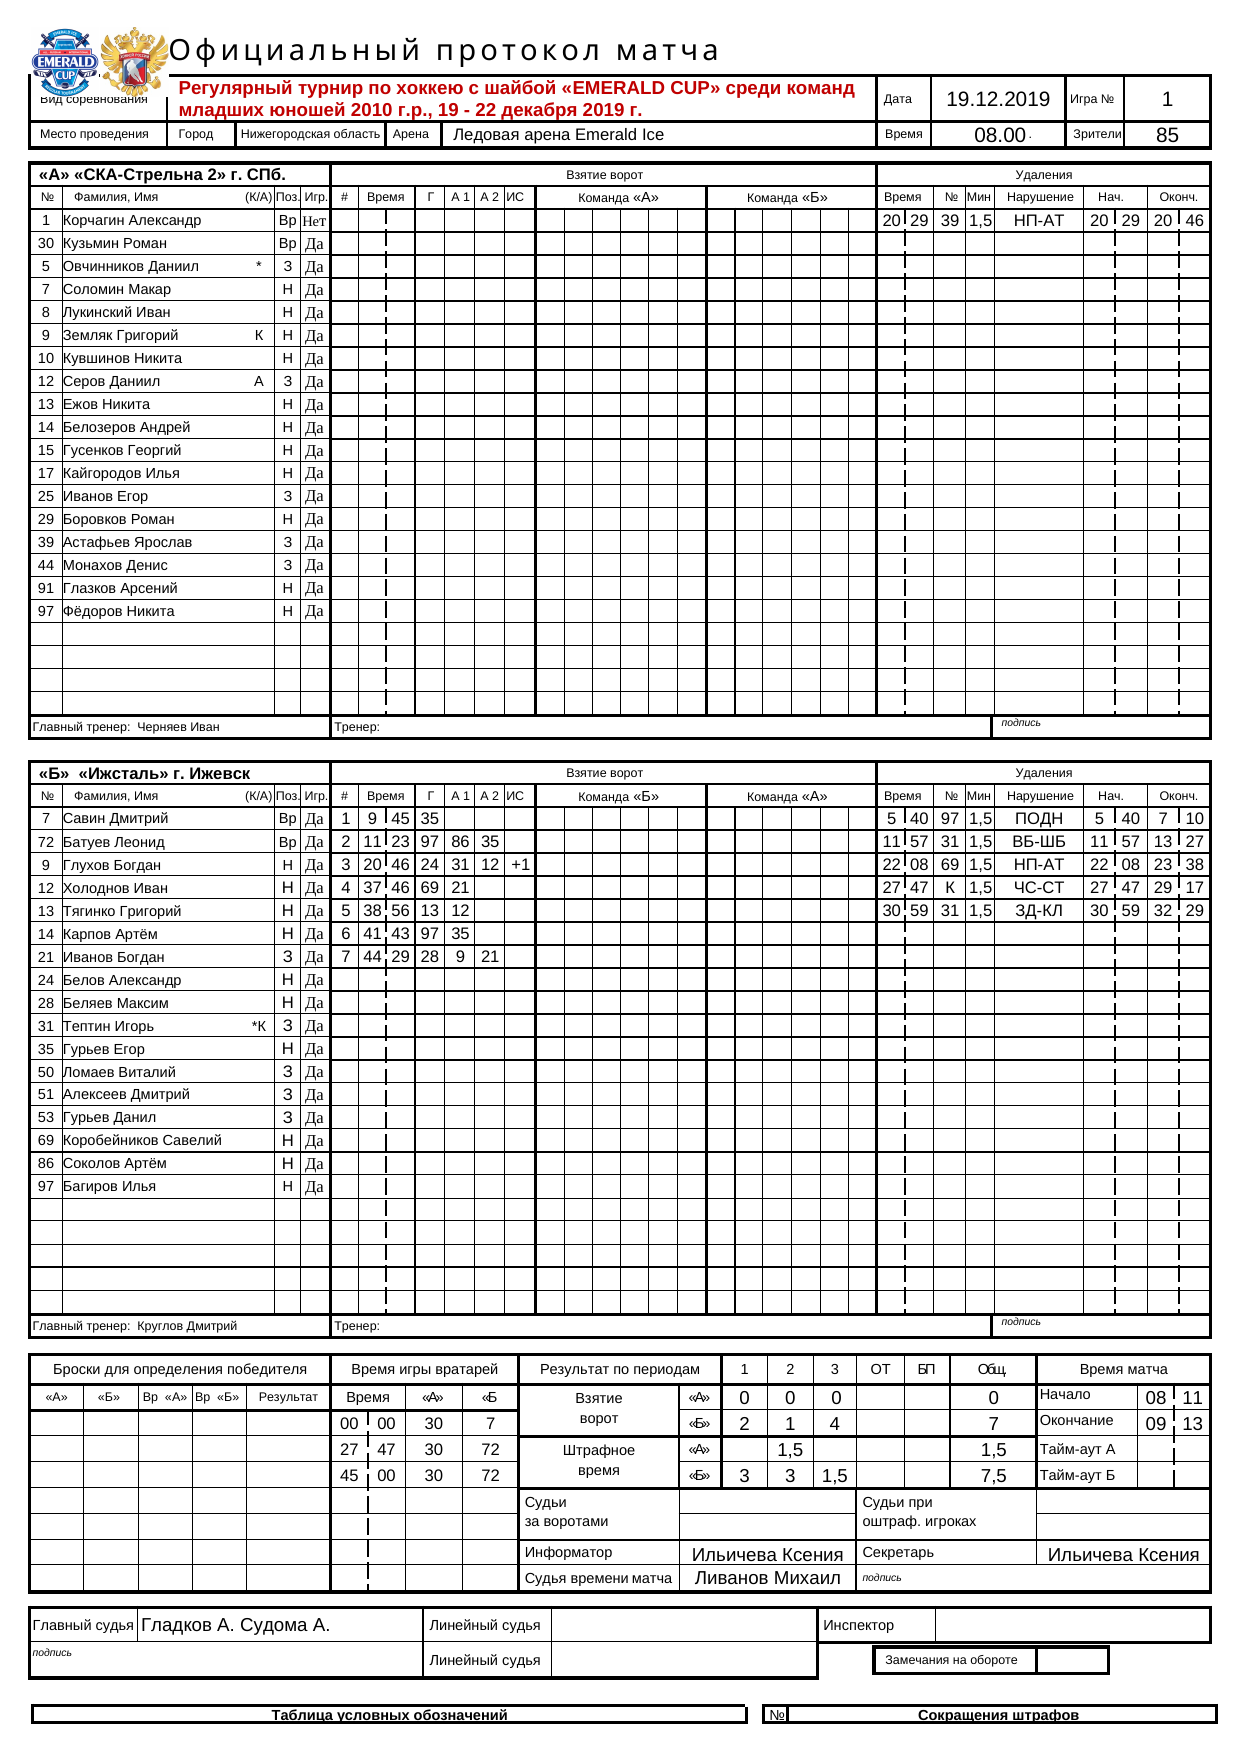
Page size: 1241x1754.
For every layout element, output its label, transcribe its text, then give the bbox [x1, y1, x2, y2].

table_cell [995, 1083, 1083, 1105]
table_cell [1115, 1015, 1147, 1036]
table_cell [475, 1245, 504, 1266]
table_cell [552, 1609, 816, 1641]
table_cell [359, 348, 386, 369]
table_cell [1179, 348, 1209, 369]
table_cell [537, 1015, 564, 1036]
table_cell [995, 577, 1083, 599]
table_cell [537, 623, 564, 645]
table_cell [359, 302, 386, 323]
table_cell [621, 485, 648, 507]
table_cell [814, 1438, 856, 1461]
text Официальный протокол матча [169, 29, 1205, 69]
table_cell [359, 623, 386, 645]
table_cell [678, 1083, 705, 1105]
table_cell [243, 1083, 274, 1105]
table_cell [878, 279, 905, 299]
table_cell [995, 531, 1083, 553]
table_cell [416, 302, 444, 323]
table_cell [416, 1106, 444, 1128]
table_cell [1115, 394, 1147, 415]
table_cell [934, 992, 965, 1013]
table_cell [565, 923, 592, 944]
table_cell [966, 440, 994, 461]
table_cell [416, 1015, 444, 1036]
table_cell [678, 417, 705, 438]
table_cell [1148, 485, 1179, 507]
table_cell [995, 1291, 1083, 1312]
table_cell [878, 946, 905, 967]
table_cell [871, 1644, 1211, 1676]
table_cell [301, 1199, 329, 1220]
table_cell Да [301, 393, 329, 415]
table_cell [359, 531, 386, 553]
table_cell [678, 1015, 705, 1036]
table_cell [332, 600, 358, 622]
table_cell [878, 1106, 905, 1128]
table_cell [275, 1245, 300, 1266]
table_cell [905, 1221, 933, 1243]
table_cell 1,5 [966, 831, 994, 852]
table_cell [139, 1488, 192, 1512]
table_cell [708, 1199, 734, 1220]
table_cell [763, 669, 791, 691]
table_cell [416, 462, 444, 484]
table_cell Да [301, 945, 329, 967]
table_cell [475, 600, 504, 622]
table_cell Окончание [1038, 1410, 1137, 1435]
table_cell А 1 [445, 785, 474, 806]
table_cell Фёдоров Никита [63, 600, 243, 622]
table_cell [678, 371, 705, 392]
table_cell Время [878, 187, 933, 207]
table_cell 1 [768, 1410, 813, 1435]
table_cell [332, 1268, 358, 1289]
table_cell [678, 394, 705, 415]
table_cell [537, 946, 564, 967]
table_cell Вр «Б» [193, 1386, 246, 1409]
table_cell [505, 808, 534, 829]
table_cell [445, 1175, 474, 1197]
table_cell [386, 554, 414, 576]
table_cell [821, 417, 848, 438]
table_cell 32 [1148, 900, 1179, 921]
table_cell [849, 531, 875, 553]
table_cell [878, 1153, 905, 1174]
table_cell [505, 256, 534, 277]
table_cell [386, 1199, 414, 1220]
table_cell [763, 1291, 791, 1312]
table_cell [537, 1245, 564, 1266]
table_cell [445, 692, 474, 714]
table_cell [678, 1291, 705, 1312]
table_cell [792, 440, 820, 461]
table_cell [821, 900, 848, 921]
table_cell [445, 302, 474, 323]
table_cell [736, 394, 762, 415]
table_cell [243, 991, 274, 1013]
table_cell [1084, 348, 1115, 369]
table_cell [995, 1199, 1083, 1220]
table_cell [821, 1129, 848, 1151]
table_cell [849, 508, 875, 530]
table_cell [463, 1540, 517, 1564]
table_cell 35 [31, 1037, 62, 1059]
table_cell [792, 669, 820, 691]
table_cell 1,5 [966, 877, 994, 898]
table_cell [386, 440, 414, 461]
table_cell [905, 1291, 933, 1312]
table_cell Вр [275, 232, 300, 253]
table_cell [537, 969, 564, 990]
table_cell [821, 1015, 848, 1036]
table_cell Иванов Богдан [63, 945, 243, 967]
table_cell [849, 600, 875, 622]
table_cell [621, 256, 648, 277]
table_cell Н [275, 1037, 300, 1059]
table_cell [736, 831, 762, 852]
table_cell [565, 969, 592, 990]
table_cell 7 [951, 1410, 1035, 1435]
table_cell [680, 1514, 855, 1538]
table_cell [193, 1462, 246, 1487]
table_cell [792, 969, 820, 990]
table_cell [1179, 440, 1209, 461]
table_cell [934, 923, 965, 944]
table_cell [649, 371, 677, 392]
table_cell [1115, 1291, 1147, 1312]
table_header Таблица условных обозначений [34, 1707, 745, 1721]
table_cell [849, 854, 875, 875]
table_cell 30 [406, 1436, 462, 1461]
table_cell 0 [951, 1386, 1035, 1409]
table_cell 45 [332, 1462, 368, 1487]
table_cell [63, 669, 243, 691]
table_cell [1084, 1245, 1115, 1266]
table_cell [934, 348, 965, 369]
table_cell [792, 831, 820, 852]
table_cell [905, 969, 933, 990]
table_cell Беляев Максим [63, 991, 243, 1013]
table_cell подпись [857, 1565, 1209, 1590]
table_cell [593, 992, 620, 1013]
table_cell [416, 1083, 444, 1105]
table_cell [905, 577, 933, 599]
table_cell [678, 1199, 705, 1220]
table_cell [243, 669, 274, 691]
table_cell З [275, 1060, 300, 1082]
table_cell Н [275, 347, 300, 369]
table_cell «Б» [680, 1462, 720, 1487]
table_cell [821, 1106, 848, 1128]
table_cell [1179, 508, 1209, 530]
table_cell Н [275, 876, 300, 898]
table_cell [243, 922, 274, 944]
table_cell [1115, 600, 1147, 622]
table_cell № [31, 785, 62, 806]
table_cell [763, 577, 791, 599]
table_cell [445, 1153, 474, 1174]
table_cell [31, 669, 62, 691]
table_cell Линейный судья [424, 1609, 551, 1641]
table_cell [247, 1540, 329, 1564]
table_cell [736, 256, 762, 277]
table_cell [736, 1038, 762, 1059]
table_cell [1084, 1221, 1115, 1243]
table_cell [332, 669, 358, 691]
table_cell подпись [993, 717, 1209, 737]
table_cell [649, 900, 677, 921]
table_cell [505, 485, 534, 507]
table_cell 30 [31, 232, 62, 253]
table_cell 51 [31, 1083, 62, 1105]
table_cell Н [275, 393, 300, 415]
table_cell [416, 1245, 444, 1266]
table_cell [878, 646, 905, 668]
table_cell [359, 1245, 386, 1266]
table_cell [565, 1175, 592, 1197]
table_cell З [275, 1014, 300, 1036]
table_cell [763, 831, 791, 852]
table_cell [1037, 1514, 1209, 1538]
table_cell [243, 1221, 274, 1243]
table_cell 00 [368, 1412, 405, 1435]
table_cell [359, 394, 386, 415]
table_cell [936, 1609, 1209, 1641]
table_cell [445, 210, 474, 231]
table_cell [849, 348, 875, 369]
table_cell [359, 1038, 386, 1059]
table_cell [565, 1038, 592, 1059]
table_cell Глухов Богдан [63, 853, 243, 875]
table_cell [934, 1061, 965, 1082]
table_cell [505, 1129, 534, 1151]
table_cell [878, 992, 905, 1013]
table_cell [1115, 531, 1147, 553]
table_cell [821, 692, 848, 714]
table_cell 97 [31, 1175, 62, 1197]
table_cell [621, 1221, 648, 1243]
table_cell Да [301, 324, 329, 346]
table_cell [243, 899, 274, 921]
table_cell [819, 1644, 871, 1676]
table_cell [849, 1153, 875, 1174]
table_cell 59 [905, 900, 933, 921]
table_cell [905, 946, 933, 967]
table_cell 08.00 [932, 123, 1064, 146]
table_cell [445, 1129, 474, 1151]
table_cell [763, 808, 791, 829]
table_cell [763, 485, 791, 507]
table_cell Да [301, 508, 329, 530]
table_cell [821, 969, 848, 990]
table_cell [301, 1221, 329, 1243]
table_cell Да [301, 1175, 329, 1197]
table_cell 31 [934, 831, 965, 852]
table_cell [878, 1268, 905, 1289]
table_cell Поз. [275, 785, 300, 806]
table_cell [475, 256, 504, 277]
table_cell 40 [1115, 808, 1147, 829]
table_cell [565, 1199, 592, 1220]
table_cell [565, 831, 592, 852]
table_cell [475, 1106, 504, 1128]
table_cell 14 [31, 922, 62, 944]
table_cell Белов Александр [63, 968, 243, 990]
table_cell [84, 1514, 138, 1538]
table_header Взятие ворот [332, 165, 875, 184]
table_cell [359, 279, 386, 299]
table_cell 35 [416, 808, 444, 829]
table_cell [332, 302, 358, 323]
table_cell [849, 256, 875, 277]
table_cell [505, 233, 534, 253]
table_cell [995, 669, 1083, 691]
table_cell [247, 1514, 329, 1538]
table_cell [505, 923, 534, 944]
table_cell [445, 554, 474, 576]
table_cell [537, 1061, 564, 1082]
table_header ОТ [857, 1356, 904, 1383]
table_cell [332, 1221, 358, 1243]
table_cell [792, 348, 820, 369]
table_cell [1115, 371, 1147, 392]
table_cell 20 [359, 854, 386, 875]
table_cell [139, 1436, 192, 1461]
table_cell [84, 1488, 138, 1512]
table_cell [475, 923, 504, 944]
table_cell [537, 417, 564, 438]
table_cell Корчагин Александр [63, 210, 243, 231]
table_cell [708, 508, 734, 530]
table_cell [243, 600, 274, 622]
table_cell Фамилия, Имя [63, 785, 243, 806]
table_cell Мин [966, 187, 994, 207]
table_cell [849, 992, 875, 1013]
table_cell [1148, 233, 1179, 253]
table_cell Мин [966, 785, 994, 806]
table_cell [649, 1015, 677, 1036]
table_cell [708, 554, 734, 576]
table_cell [763, 1199, 791, 1220]
table_cell [537, 877, 564, 898]
table_cell [243, 462, 274, 484]
table_cell Ильичева Ксения [1037, 1541, 1209, 1564]
table_cell Да [301, 370, 329, 392]
table_cell [243, 876, 274, 898]
table_cell [31, 1514, 83, 1538]
table_cell [966, 1221, 994, 1243]
table_cell [537, 577, 564, 599]
table_cell Г [416, 785, 444, 806]
table_cell [621, 440, 648, 461]
table_cell [332, 1540, 368, 1564]
table_cell Тягинко Григорий [63, 899, 243, 921]
table_cell [565, 992, 592, 1013]
table_cell [849, 1175, 875, 1197]
table_cell [792, 1129, 820, 1151]
table_cell [537, 1083, 564, 1105]
table_cell [1179, 1061, 1209, 1082]
table_cell А [243, 370, 274, 392]
table_cell [332, 992, 358, 1013]
table_cell [736, 1129, 762, 1151]
table_cell [505, 394, 534, 415]
table_cell [332, 1514, 368, 1538]
table_cell [966, 302, 994, 323]
table_cell [386, 256, 414, 277]
table_cell [736, 485, 762, 507]
table_cell [593, 831, 620, 852]
table_cell 47 [1115, 877, 1147, 898]
table_header Дата [878, 77, 930, 120]
table_cell 53 [31, 1106, 62, 1128]
table_cell 1,5 [966, 808, 994, 829]
table_cell [621, 946, 648, 967]
table_cell Команда «Б» [537, 785, 705, 806]
table_cell ВБ-ШБ [995, 831, 1083, 852]
table_cell [416, 577, 444, 599]
table_cell [763, 646, 791, 668]
table_cell [763, 1129, 791, 1151]
table_cell [1084, 623, 1115, 645]
table_cell [995, 1153, 1083, 1174]
table_cell Да [301, 347, 329, 369]
table_cell Да [301, 439, 329, 461]
table_cell [849, 1061, 875, 1082]
table_cell [445, 1268, 474, 1289]
table_cell 29 [31, 508, 62, 530]
table_cell [678, 623, 705, 645]
table_cell 7 [31, 808, 62, 829]
table_cell [359, 1291, 386, 1312]
table_cell [966, 394, 994, 415]
table_cell Гладков А. Судома А. [138, 1609, 422, 1641]
table_cell 44 [31, 554, 62, 576]
table_cell [678, 440, 705, 461]
table_cell «Б [463, 1386, 517, 1409]
table_cell [934, 1199, 965, 1220]
table_cell [763, 440, 791, 461]
table_cell [505, 1015, 534, 1036]
table_cell [359, 462, 386, 484]
table_cell [995, 1268, 1083, 1289]
table_cell [332, 394, 358, 415]
table_cell [678, 946, 705, 967]
table_cell [792, 1038, 820, 1059]
table_cell [275, 1221, 300, 1243]
table_cell [621, 1291, 648, 1312]
table_cell [552, 1642, 816, 1676]
table_cell [359, 1175, 386, 1197]
table_cell [792, 1175, 820, 1197]
table_cell [593, 302, 620, 323]
table_cell [565, 371, 592, 392]
table_cell 11 [878, 831, 905, 852]
table_cell [934, 577, 965, 599]
table_cell [359, 692, 386, 714]
table_cell [649, 1153, 677, 1174]
table_cell [565, 692, 592, 714]
table_cell 72 [31, 830, 62, 852]
table_cell [878, 325, 905, 346]
table_cell [593, 1291, 620, 1312]
table_cell [537, 394, 564, 415]
table_cell [593, 371, 620, 392]
table_cell [678, 1153, 705, 1174]
table_cell [821, 1291, 848, 1312]
table_cell [934, 440, 965, 461]
table_cell [332, 508, 358, 530]
table_cell [905, 1199, 933, 1220]
table_cell [537, 669, 564, 691]
table_cell [708, 669, 734, 691]
table_cell 1,5 [768, 1438, 813, 1461]
table_cell [359, 233, 386, 253]
table_cell Удаления [878, 763, 1209, 783]
table_cell [445, 600, 474, 622]
table_cell [565, 1083, 592, 1105]
table_cell [966, 256, 994, 277]
table_cell [849, 440, 875, 461]
table_cell [416, 669, 444, 691]
table_cell [934, 1175, 965, 1197]
table_cell [1148, 1106, 1179, 1128]
table_cell [416, 233, 444, 253]
table_cell [934, 946, 965, 967]
table_cell [649, 440, 677, 461]
table_cell [1115, 325, 1147, 346]
table_cell 0 [814, 1386, 856, 1409]
table_cell [966, 1083, 994, 1105]
table_cell [537, 831, 564, 852]
table_cell [708, 394, 734, 415]
table_cell [934, 394, 965, 415]
table_cell [1084, 554, 1115, 576]
table_cell [445, 623, 474, 645]
table_cell [1084, 485, 1115, 507]
table_cell [905, 1438, 949, 1461]
table_cell [621, 831, 648, 852]
table_cell [386, 1015, 414, 1036]
table_cell [565, 279, 592, 299]
table_cell [1084, 508, 1115, 530]
table_cell [878, 600, 905, 622]
table_cell [905, 279, 933, 299]
table_cell Главный тренер: Круглов Дмитрий [31, 1316, 329, 1336]
table_cell 5 [1084, 808, 1115, 829]
table_cell [821, 831, 848, 852]
table_cell [505, 279, 534, 299]
table_cell Время [332, 1386, 405, 1409]
table_cell Серов Даниил [63, 370, 243, 392]
table_cell [243, 210, 274, 231]
table_cell [849, 302, 875, 323]
table_cell [878, 554, 905, 576]
table_cell [593, 417, 620, 438]
table_cell [475, 1268, 504, 1289]
table_cell 20 [1148, 210, 1179, 231]
table_cell [505, 946, 534, 967]
table_cell [593, 531, 620, 553]
table_cell [1148, 1175, 1179, 1197]
table_cell Место проведения [31, 123, 166, 146]
table_cell 00 [332, 1412, 368, 1435]
table_cell [445, 969, 474, 990]
table_cell [1179, 233, 1209, 253]
table_cell [792, 577, 820, 599]
table_cell [708, 440, 734, 461]
table_cell [332, 279, 358, 299]
table_cell [505, 1153, 534, 1174]
table_cell Ливанов Михаил [680, 1565, 855, 1590]
table_cell [708, 302, 734, 323]
table_cell [416, 325, 444, 346]
table_cell [505, 371, 534, 392]
table_cell [593, 969, 620, 990]
table_cell [386, 485, 414, 507]
table_cell [537, 808, 564, 829]
table_cell [905, 1038, 933, 1059]
table_cell 0 [768, 1386, 813, 1409]
table_cell [1115, 256, 1147, 277]
table_cell [445, 256, 474, 277]
table_cell [995, 992, 1083, 1013]
table_cell [966, 1268, 994, 1289]
table_cell З [275, 370, 300, 392]
table_cell Глазков Арсений [63, 577, 243, 599]
table_cell [505, 1061, 534, 1082]
table_cell 28 [416, 946, 444, 967]
table_cell [593, 210, 620, 231]
table_cell [193, 1436, 246, 1461]
table_cell Нарушение [995, 187, 1083, 207]
table_cell 59 [1115, 900, 1147, 921]
table_cell Гурьев Данил [63, 1106, 243, 1128]
table_cell ИС [505, 187, 534, 207]
table_cell Да [301, 853, 329, 875]
table_cell [649, 1106, 677, 1128]
table_cell [878, 669, 905, 691]
table_cell [934, 462, 965, 484]
table_cell [849, 577, 875, 599]
table_cell [678, 1106, 705, 1128]
table_cell [63, 1221, 243, 1243]
table_cell [243, 554, 274, 576]
table_cell [966, 969, 994, 990]
table_cell [621, 233, 648, 253]
table_cell [678, 210, 705, 231]
table_cell [708, 1083, 734, 1105]
table_cell [475, 669, 504, 691]
table_cell [763, 1221, 791, 1243]
table_cell [966, 279, 994, 299]
table_cell [966, 692, 994, 714]
table_cell [1179, 554, 1209, 576]
table_cell [1084, 1083, 1115, 1105]
table_cell [905, 1268, 933, 1289]
table_cell [31, 1199, 62, 1220]
table_cell [416, 485, 444, 507]
table_cell [678, 348, 705, 369]
table_cell Да [301, 462, 329, 484]
table_cell [792, 1221, 820, 1243]
table_cell [359, 485, 386, 507]
table_cell [621, 1061, 648, 1082]
table_cell 9 [31, 853, 62, 875]
table_cell Багиров Илья [63, 1175, 243, 1197]
table_cell [332, 233, 358, 253]
table_cell [849, 371, 875, 392]
table_cell [475, 1083, 504, 1105]
table_cell [966, 348, 994, 369]
table_cell «Б» «Ижсталь» г. Ижевск [31, 763, 329, 783]
table_cell [386, 646, 414, 668]
table_cell [763, 992, 791, 1013]
table_cell [736, 1291, 762, 1312]
table_cell (К/А) [243, 785, 274, 806]
table_cell [1148, 669, 1179, 691]
table_cell [878, 1038, 905, 1059]
table_cell Да [301, 554, 329, 576]
table_cell 86 [445, 831, 474, 852]
table_cell [359, 325, 386, 346]
table_cell [565, 1268, 592, 1289]
table_cell [678, 831, 705, 852]
table_cell [849, 1129, 875, 1151]
table_cell [386, 1038, 414, 1059]
table_cell [878, 440, 905, 461]
table_cell [678, 854, 705, 875]
table_cell 69 [934, 854, 965, 875]
table_cell [792, 1083, 820, 1105]
table_cell 1 [31, 210, 62, 231]
table_cell [736, 646, 762, 668]
table_cell [905, 440, 933, 461]
table_cell [1084, 600, 1115, 622]
table_cell [649, 646, 677, 668]
table_cell [621, 692, 648, 714]
table_cell [1174, 1462, 1209, 1487]
table_cell [359, 256, 386, 277]
table_cell [505, 877, 534, 898]
table_cell [31, 1462, 83, 1487]
table_cell [621, 577, 648, 599]
table_cell [386, 1245, 414, 1266]
table_cell Гусенков Георгий [63, 439, 243, 461]
table_cell 30 [406, 1412, 462, 1435]
table_cell [537, 923, 564, 944]
table_header Результат по периодам [520, 1356, 720, 1383]
table_cell НП-АТ [995, 854, 1083, 875]
table_cell [1179, 1291, 1209, 1312]
table_cell Судьи за воротами [520, 1490, 679, 1538]
table_cell А 2 [475, 785, 504, 806]
table_cell [593, 485, 620, 507]
table_cell [445, 669, 474, 691]
table_cell [792, 256, 820, 277]
table_cell [505, 992, 534, 1013]
table_cell [1084, 646, 1115, 668]
table_cell [995, 233, 1083, 253]
table_cell [821, 1221, 848, 1243]
table_cell Боровков Роман [63, 508, 243, 530]
table_cell Да [301, 1083, 329, 1105]
table_cell [792, 900, 820, 921]
table_cell [359, 1061, 386, 1082]
table_cell [1115, 669, 1147, 691]
table_cell [621, 808, 648, 829]
table_cell [1115, 1245, 1147, 1266]
table_cell Поз. [275, 187, 300, 207]
table_cell 09 [1138, 1410, 1174, 1435]
table_cell [966, 646, 994, 668]
table_cell [537, 256, 564, 277]
table_cell 2 [723, 1410, 767, 1435]
table_cell [243, 1199, 274, 1220]
table_header Время матча [1038, 1356, 1209, 1383]
table_cell [406, 1514, 462, 1538]
table_cell [678, 325, 705, 346]
table_cell [386, 1129, 414, 1151]
table_cell [593, 1106, 620, 1128]
table_cell 35 [445, 923, 474, 944]
table_cell [966, 992, 994, 1013]
table_cell [1084, 923, 1115, 944]
table_cell [821, 302, 848, 323]
table_cell [193, 1514, 246, 1538]
table_cell [678, 669, 705, 691]
table_cell 29 [1179, 900, 1209, 921]
table_cell [905, 992, 933, 1013]
table_cell [368, 1488, 405, 1512]
table_cell [475, 508, 504, 530]
table_cell [934, 371, 965, 392]
table_cell [1084, 1291, 1115, 1312]
table_cell 00 [368, 1462, 405, 1487]
table_cell [792, 1291, 820, 1312]
table_cell [621, 854, 648, 875]
table_cell [708, 1129, 734, 1151]
table_cell [475, 900, 504, 921]
table_cell Штрафное время [520, 1438, 678, 1487]
table_cell [445, 1291, 474, 1312]
table_cell [849, 669, 875, 691]
table_cell [445, 1015, 474, 1036]
table_cell [332, 485, 358, 507]
table_cell [475, 233, 504, 253]
table_cell [475, 1153, 504, 1174]
table_cell [905, 485, 933, 507]
table_cell [736, 210, 762, 231]
table_cell [792, 531, 820, 553]
table_cell [849, 1106, 875, 1128]
table_cell [565, 808, 592, 829]
table_cell [1148, 923, 1179, 944]
table_cell [593, 1221, 620, 1243]
table_cell [243, 808, 274, 829]
table_cell Н [275, 301, 300, 323]
table_cell Время [878, 785, 933, 806]
table_cell А 2 [475, 187, 504, 207]
table_cell [934, 692, 965, 714]
table_cell [1148, 440, 1179, 461]
table_cell [678, 646, 705, 668]
table_cell [537, 1268, 564, 1289]
table_cell [1179, 325, 1209, 346]
table_cell [995, 1038, 1083, 1059]
table_cell [445, 577, 474, 599]
table_cell [966, 1061, 994, 1082]
table_cell [1179, 417, 1209, 438]
table_cell [649, 417, 677, 438]
table_cell [792, 692, 820, 714]
table_cell [1148, 1061, 1179, 1082]
table_cell [537, 1199, 564, 1220]
table_cell [1115, 623, 1147, 645]
table_cell 30 [878, 900, 905, 921]
table_cell [849, 1268, 875, 1289]
table_cell [359, 577, 386, 599]
table_cell [243, 416, 274, 438]
table_cell [359, 1129, 386, 1151]
table_cell Да [301, 485, 329, 507]
table_cell [416, 1175, 444, 1197]
table_cell [416, 508, 444, 530]
table_cell [243, 646, 274, 668]
table_cell [849, 554, 875, 576]
table_cell [995, 946, 1083, 967]
table_cell [621, 348, 648, 369]
table_cell [332, 554, 358, 576]
table_cell [475, 210, 504, 231]
table_cell 10 [31, 347, 62, 369]
table_cell [1148, 256, 1179, 277]
table_cell [359, 992, 386, 1013]
table_cell Да [301, 278, 329, 299]
table_cell 46 [386, 877, 414, 898]
table_cell [332, 440, 358, 461]
table_cell Команда «Б» [708, 187, 875, 207]
table_cell [30, 740, 1211, 760]
table_cell [332, 692, 358, 714]
table_cell [243, 393, 274, 415]
table_cell [649, 279, 677, 299]
table_cell Нарушение [995, 785, 1083, 806]
table_cell [708, 279, 734, 299]
table_cell [678, 1245, 705, 1266]
table_cell [878, 1129, 905, 1151]
table_cell [565, 233, 592, 253]
table_cell [736, 279, 762, 299]
table_cell [821, 1038, 848, 1059]
table_cell [934, 233, 965, 253]
table_cell 8 [31, 301, 62, 323]
table_cell [416, 692, 444, 714]
table_cell [386, 1221, 414, 1243]
table_cell [934, 1038, 965, 1059]
table_cell [934, 1129, 965, 1151]
table_cell [1084, 462, 1115, 484]
table_cell [139, 1514, 192, 1538]
table_cell [537, 1291, 564, 1312]
table_cell [1179, 1199, 1209, 1220]
table_cell [565, 485, 592, 507]
picture [31, 27, 99, 97]
table_cell 23 [386, 831, 414, 852]
table_cell [821, 1083, 848, 1105]
table_cell [243, 232, 274, 253]
table_cell [475, 877, 504, 898]
table_cell [243, 1037, 274, 1059]
table_cell [995, 1129, 1083, 1151]
table_cell 5 [878, 808, 905, 829]
table_cell [416, 371, 444, 392]
table_cell Да [301, 1153, 329, 1174]
table_cell [243, 1129, 274, 1151]
table_cell [849, 808, 875, 829]
table_cell # [332, 785, 358, 806]
table_cell Кайгородов Илья [63, 462, 243, 484]
table_cell [1148, 1221, 1179, 1243]
table_cell [475, 531, 504, 553]
table_cell [934, 623, 965, 645]
table_cell [934, 554, 965, 576]
table_cell [736, 462, 762, 484]
table_cell [736, 900, 762, 921]
table_cell [934, 600, 965, 622]
table_cell [505, 1175, 534, 1197]
table_cell [1179, 1175, 1209, 1197]
table_cell 22 [878, 854, 905, 875]
table_cell [593, 600, 620, 622]
table_cell 3 [723, 1462, 767, 1487]
table_cell [537, 462, 564, 484]
table_cell [593, 256, 620, 277]
table_cell [736, 508, 762, 530]
table_cell [1179, 992, 1209, 1013]
table_cell Тренер: [332, 717, 990, 737]
table_cell ЧС-СТ [995, 877, 1083, 898]
table_cell [736, 877, 762, 898]
table_cell [332, 1015, 358, 1036]
table_cell [1115, 554, 1147, 576]
table_cell [1084, 577, 1115, 599]
table_cell [1148, 417, 1179, 438]
table_cell [463, 1514, 517, 1538]
table_cell [763, 1245, 791, 1266]
table_cell [649, 462, 677, 484]
table_cell 11 [1084, 831, 1115, 852]
table_cell Оконч. [1148, 187, 1209, 207]
table_cell [708, 1268, 734, 1289]
table_cell [905, 302, 933, 323]
table_cell [565, 210, 592, 231]
table_cell [736, 325, 762, 346]
table_cell [678, 233, 705, 253]
table_cell [537, 531, 564, 553]
table_cell [505, 831, 534, 852]
table_cell [649, 669, 677, 691]
table_cell 21 [31, 945, 62, 967]
table_cell [1084, 302, 1115, 323]
table_cell [995, 302, 1083, 323]
table_cell [678, 485, 705, 507]
table_cell [537, 646, 564, 668]
table_cell [678, 992, 705, 1013]
table_cell [593, 1129, 620, 1151]
table_cell [905, 1410, 949, 1435]
table_cell [1115, 1153, 1147, 1174]
table_cell [621, 1038, 648, 1059]
table_cell [537, 600, 564, 622]
table_cell [995, 969, 1083, 990]
table_cell [565, 302, 592, 323]
table_cell [995, 485, 1083, 507]
table_cell [878, 1015, 905, 1036]
table_cell [649, 623, 677, 645]
table_cell [1179, 692, 1209, 714]
table_cell [475, 554, 504, 576]
table_cell 57 [1115, 831, 1147, 852]
table_cell Инспектор [819, 1609, 935, 1641]
table_cell [445, 646, 474, 668]
table_cell 12 [31, 876, 62, 898]
table_cell [1148, 531, 1179, 553]
table_cell [359, 210, 386, 231]
table_cell [792, 462, 820, 484]
table_cell 39 [31, 531, 62, 553]
table_cell [1179, 1106, 1209, 1128]
table_cell [621, 462, 648, 484]
table_cell [416, 1061, 444, 1082]
table_cell 69 [416, 877, 444, 898]
table_cell Линейный судья [424, 1642, 551, 1676]
table_cell [416, 417, 444, 438]
table_cell [995, 1106, 1083, 1128]
table_cell [966, 1175, 994, 1197]
table_cell З [275, 554, 300, 576]
table_cell [1115, 279, 1147, 299]
table_cell [1179, 1083, 1209, 1105]
table_cell 5 [332, 900, 358, 921]
table_cell [649, 531, 677, 553]
table_cell [359, 371, 386, 392]
table_cell [537, 692, 564, 714]
table_cell [736, 417, 762, 438]
table_cell [475, 440, 504, 461]
table_cell [621, 302, 648, 323]
table_cell [445, 1199, 474, 1220]
table_cell [905, 348, 933, 369]
table_cell [995, 508, 1083, 530]
table_header 3 [814, 1356, 856, 1383]
table_cell [63, 1291, 243, 1312]
table_cell [905, 646, 933, 668]
table_cell [359, 1268, 386, 1289]
table_cell [905, 462, 933, 484]
table_cell [1179, 1221, 1209, 1243]
table_cell [1179, 669, 1209, 691]
table_cell [763, 394, 791, 415]
table_cell [275, 669, 300, 691]
table_cell [736, 808, 762, 829]
table_cell Да [301, 968, 329, 990]
table_cell 31 [31, 1014, 62, 1036]
table_cell [1148, 394, 1179, 415]
table_cell 30 [1084, 900, 1115, 921]
table_cell [736, 1268, 762, 1289]
table_cell [905, 623, 933, 645]
table_cell [565, 554, 592, 576]
table_cell [243, 577, 274, 599]
table_cell [475, 1129, 504, 1151]
table_cell [593, 1245, 620, 1266]
table_cell 25 [31, 485, 62, 507]
table_cell Да [301, 301, 329, 323]
table_cell [30, 1594, 1211, 1606]
table_cell [243, 968, 274, 990]
table_cell 31 [445, 854, 474, 875]
table_cell [537, 1221, 564, 1243]
table_cell [934, 1245, 965, 1266]
table_cell 27 [1179, 831, 1209, 852]
table_cell [821, 531, 848, 553]
table_cell [763, 1015, 791, 1036]
table_cell [416, 600, 444, 622]
table_cell [1084, 1106, 1115, 1128]
table_cell [537, 485, 564, 507]
table_cell [905, 325, 933, 346]
table_cell [386, 1291, 414, 1312]
table_cell [905, 1153, 933, 1174]
table_cell [593, 646, 620, 668]
table_cell [475, 485, 504, 507]
table_cell 21 [445, 877, 474, 898]
table_cell 12 [31, 370, 62, 392]
table_cell Да [301, 1014, 329, 1036]
table_cell [763, 371, 791, 392]
table_cell Вр [275, 210, 300, 231]
table_cell [995, 394, 1083, 415]
table_cell [243, 1175, 274, 1197]
table_cell [1084, 417, 1115, 438]
table_cell [31, 1245, 62, 1266]
table_cell [821, 946, 848, 967]
table_cell [593, 854, 620, 875]
table_cell [621, 646, 648, 668]
table_cell [849, 1291, 875, 1312]
table_cell Н [275, 577, 300, 599]
table_cell [649, 877, 677, 898]
table_cell [359, 417, 386, 438]
table_cell 72 [463, 1462, 517, 1487]
table_cell [1084, 969, 1115, 990]
table_cell [565, 1245, 592, 1266]
table_cell [1084, 669, 1115, 691]
table_cell [243, 1245, 274, 1266]
table_cell [359, 554, 386, 576]
table_cell Нет [301, 210, 329, 231]
table_cell [332, 531, 358, 553]
table_cell [708, 1153, 734, 1174]
table_cell [445, 485, 474, 507]
table_cell [736, 992, 762, 1013]
table_cell [708, 1221, 734, 1243]
table_cell [1179, 623, 1209, 645]
table_cell [31, 1488, 83, 1512]
table_cell Секретарь [857, 1541, 1036, 1564]
table_cell [649, 554, 677, 576]
table_cell [445, 371, 474, 392]
table_cell [386, 279, 414, 299]
table_cell [31, 1221, 62, 1243]
table_cell [445, 531, 474, 553]
table_cell 29 [905, 210, 933, 231]
table_cell [275, 623, 300, 645]
table_cell [139, 1412, 192, 1435]
table_cell [934, 1291, 965, 1312]
table_cell [593, 394, 620, 415]
table_cell [1084, 992, 1115, 1013]
table_cell [736, 623, 762, 645]
table_cell [1084, 1199, 1115, 1220]
table_cell [243, 692, 274, 714]
table_cell Н [275, 600, 300, 622]
table_cell [792, 1106, 820, 1128]
table_cell [966, 531, 994, 553]
table_header № [765, 1707, 786, 1721]
table_cell [995, 1015, 1083, 1036]
table_cell 7 [31, 278, 62, 299]
table_cell [905, 600, 933, 622]
table_cell [565, 577, 592, 599]
table_cell [621, 1268, 648, 1289]
table_cell [905, 371, 933, 392]
table_cell [849, 1083, 875, 1105]
table_cell [792, 1061, 820, 1082]
table_cell [849, 923, 875, 944]
table_cell [332, 646, 358, 668]
table_cell 20 [1084, 210, 1115, 231]
table_cell [708, 1106, 734, 1128]
table_cell 47 [368, 1436, 405, 1461]
table_cell [621, 877, 648, 898]
table_cell [763, 1083, 791, 1105]
table_cell [332, 623, 358, 645]
table_cell [565, 1129, 592, 1151]
table_cell [763, 969, 791, 990]
table_cell [995, 1175, 1083, 1197]
table_cell [1115, 1038, 1147, 1059]
table_cell [1179, 302, 1209, 323]
table_cell [649, 808, 677, 829]
table_cell [792, 302, 820, 323]
table_cell [416, 554, 444, 576]
table_cell [416, 440, 444, 461]
table_cell [621, 394, 648, 415]
table_cell [821, 669, 848, 691]
table_cell НП-АТ [995, 210, 1083, 231]
table_cell [1148, 1245, 1179, 1266]
table_cell 1,5 [814, 1462, 856, 1487]
table_cell [649, 992, 677, 1013]
table_cell [1115, 1129, 1147, 1151]
table_cell З [275, 255, 300, 277]
table_cell [934, 531, 965, 553]
table_cell [593, 554, 620, 576]
table_cell [763, 508, 791, 530]
table_cell [332, 462, 358, 484]
table_cell Начало [1038, 1386, 1137, 1409]
table_cell [139, 1540, 192, 1564]
table_cell [934, 1083, 965, 1105]
table_cell Время [359, 187, 414, 207]
table_cell Тайм-аут Б [1038, 1462, 1137, 1487]
table_cell Игр. [301, 785, 329, 806]
table_cell [416, 1268, 444, 1289]
table_cell [1084, 531, 1115, 553]
table_cell [416, 210, 444, 231]
table_cell [505, 348, 534, 369]
table_cell [736, 854, 762, 875]
table_cell 91 [31, 577, 62, 599]
table_cell [792, 877, 820, 898]
table_cell [821, 923, 848, 944]
table_cell Н [275, 416, 300, 438]
table_cell [243, 531, 274, 553]
table_cell 7 [463, 1412, 517, 1435]
table_cell [332, 1106, 358, 1128]
table_cell [593, 325, 620, 346]
table_cell [708, 877, 734, 898]
table_cell [966, 1199, 994, 1220]
table_cell [736, 440, 762, 461]
table_cell [475, 1199, 504, 1220]
table_cell 37 [359, 877, 386, 898]
table_cell [332, 1199, 358, 1220]
table_cell [505, 1268, 534, 1289]
table_cell [878, 623, 905, 645]
table_cell [736, 600, 762, 622]
table_cell 17 [31, 462, 62, 484]
table_cell 50 [31, 1060, 62, 1082]
table_cell [821, 485, 848, 507]
table_cell [878, 348, 905, 369]
table_cell 08 [905, 854, 933, 875]
table_cell [708, 531, 734, 553]
table_cell [386, 623, 414, 645]
table_cell [386, 508, 414, 530]
table_cell [905, 1083, 933, 1105]
table_cell [649, 508, 677, 530]
table_cell [247, 1488, 329, 1512]
table_cell [565, 462, 592, 484]
table_cell [934, 646, 965, 668]
table_cell [849, 692, 875, 714]
table_cell Ломаев Виталий [63, 1060, 243, 1082]
table_cell [1115, 417, 1147, 438]
table_cell [678, 900, 705, 921]
table_cell [1148, 371, 1179, 392]
table_cell [966, 923, 994, 944]
table_cell [649, 485, 677, 507]
table_cell [63, 646, 243, 668]
table_cell [736, 969, 762, 990]
table_cell [849, 831, 875, 852]
table_cell Ильичева Ксения [680, 1541, 855, 1564]
table_cell 28 [31, 991, 62, 1013]
table_cell Арена [387, 123, 440, 146]
table_cell [934, 1015, 965, 1036]
table_cell [593, 900, 620, 921]
table_cell Карпов Артём [63, 922, 243, 944]
table_cell 35 [475, 831, 504, 852]
table_cell [475, 692, 504, 714]
table_cell [649, 923, 677, 944]
table_cell [763, 1268, 791, 1289]
table_cell [966, 1038, 994, 1059]
table_cell [243, 1106, 274, 1128]
table_cell [1179, 279, 1209, 299]
table_cell [1179, 256, 1209, 277]
table_cell № [934, 785, 965, 806]
table_cell [537, 1175, 564, 1197]
table_cell [763, 1061, 791, 1082]
table_cell [649, 1038, 677, 1059]
table_cell [708, 417, 734, 438]
table_cell «А» [31, 1386, 83, 1409]
table_cell Тайм-аут А [1038, 1436, 1137, 1461]
table_cell подпись [31, 1642, 422, 1676]
table_cell [593, 440, 620, 461]
table_cell [1148, 1015, 1179, 1036]
table_header [748, 1707, 762, 1721]
table_cell [678, 1268, 705, 1289]
table_cell Время [878, 123, 930, 146]
table_cell [678, 554, 705, 576]
table_cell [995, 279, 1083, 299]
table_cell [359, 440, 386, 461]
table_cell [821, 1268, 848, 1289]
table_cell 23 [1148, 854, 1179, 875]
table_cell [537, 302, 564, 323]
table_cell [537, 210, 564, 231]
table_cell 13 [1174, 1410, 1209, 1435]
table_cell 29 [1115, 210, 1147, 231]
table_cell [995, 462, 1083, 484]
table_cell [1174, 1436, 1209, 1461]
table_cell [1115, 646, 1147, 668]
table_cell [849, 1221, 875, 1243]
table_cell 6 [332, 923, 358, 944]
table_cell [593, 1199, 620, 1220]
table_cell 14 [31, 416, 62, 438]
table_cell [475, 348, 504, 369]
table_cell [736, 1083, 762, 1105]
table_cell 1,5 [951, 1438, 1035, 1461]
table_cell [878, 302, 905, 323]
table_cell [565, 854, 592, 875]
table_cell [406, 1565, 462, 1590]
table_cell Овчинников Даниил [63, 255, 243, 277]
table_cell [406, 1488, 462, 1512]
table_cell Да [301, 830, 329, 852]
table_cell [763, 325, 791, 346]
table_cell Время [359, 785, 414, 806]
table_cell [821, 508, 848, 530]
table_cell 97 [934, 808, 965, 829]
table_cell [1115, 969, 1147, 990]
table_cell [966, 577, 994, 599]
table_cell [84, 1565, 138, 1590]
table_cell [31, 1565, 83, 1590]
table_cell [821, 1199, 848, 1220]
table_cell [1084, 394, 1115, 415]
table_cell [565, 946, 592, 967]
table_cell [763, 531, 791, 553]
table_cell [332, 1038, 358, 1059]
table_cell 22 [1084, 854, 1115, 875]
table_cell [995, 417, 1083, 438]
table_cell [243, 1291, 274, 1312]
table_cell [763, 1038, 791, 1059]
table_cell [857, 1438, 904, 1461]
table_cell [1179, 600, 1209, 622]
table_cell Да [301, 600, 329, 622]
table_cell [243, 508, 274, 530]
table_cell [359, 600, 386, 622]
table_cell [1179, 969, 1209, 990]
table_cell [849, 233, 875, 253]
table_cell [505, 1291, 534, 1312]
table_cell [1148, 279, 1179, 299]
table_cell [708, 1061, 734, 1082]
table_cell [763, 1175, 791, 1197]
table_cell [966, 669, 994, 691]
table_cell 57 [905, 831, 933, 852]
table_cell [763, 877, 791, 898]
table_cell [995, 325, 1083, 346]
table_cell [275, 1291, 300, 1312]
table_cell [193, 1540, 246, 1564]
table_cell [475, 969, 504, 990]
table_cell Н [275, 1129, 300, 1151]
table_cell [792, 623, 820, 645]
table_cell [1115, 923, 1147, 944]
table_cell [621, 1199, 648, 1220]
table_cell [821, 233, 848, 253]
table_cell 4 [332, 877, 358, 898]
table_cell [1084, 233, 1115, 253]
table_cell 08 [1115, 854, 1147, 875]
table_cell [565, 1221, 592, 1243]
table_cell [445, 233, 474, 253]
table_cell [368, 1514, 405, 1538]
table_cell [1138, 1462, 1174, 1487]
table_header Общ. [951, 1356, 1035, 1383]
table_cell Да [301, 899, 329, 921]
table_header 1 [723, 1356, 767, 1383]
table_cell [565, 600, 592, 622]
table_cell [621, 1129, 648, 1151]
table_cell [505, 646, 534, 668]
table_cell [565, 1061, 592, 1082]
table_cell [708, 992, 734, 1013]
table_cell [332, 1061, 358, 1082]
table_cell [763, 600, 791, 622]
table_cell Кузьмин Роман [63, 232, 243, 253]
table_cell Иванов Егор [63, 485, 243, 507]
table_cell [301, 692, 329, 714]
table_cell [966, 1291, 994, 1312]
table_cell [792, 992, 820, 1013]
table_cell [386, 1061, 414, 1082]
table_cell 10 [1179, 808, 1209, 829]
table_cell 1,5 [966, 900, 994, 921]
table_cell [386, 992, 414, 1013]
table_cell [416, 256, 444, 277]
table_cell [1179, 577, 1209, 599]
table_cell [593, 462, 620, 484]
table_cell [849, 946, 875, 967]
table_cell [708, 210, 734, 231]
table_cell 29 [386, 946, 414, 967]
table_cell [821, 600, 848, 622]
table_cell Да [301, 1106, 329, 1128]
table_cell [537, 348, 564, 369]
table_cell [763, 692, 791, 714]
table_cell [1115, 692, 1147, 714]
table_cell [966, 623, 994, 645]
table_cell [708, 256, 734, 277]
table_cell [386, 1153, 414, 1174]
table_cell [934, 1106, 965, 1128]
table_cell [416, 348, 444, 369]
table_cell [905, 1386, 949, 1409]
table_cell [708, 1015, 734, 1036]
table_cell [736, 577, 762, 599]
table_cell [63, 623, 243, 645]
table_cell [736, 1106, 762, 1128]
table_cell [621, 900, 648, 921]
table_cell [1115, 1175, 1147, 1197]
table_cell [905, 1245, 933, 1266]
table_cell Да [301, 808, 329, 829]
table_cell [736, 348, 762, 369]
table_cell [849, 485, 875, 507]
table_cell [905, 1129, 933, 1151]
table_cell [1179, 371, 1209, 392]
table_cell [792, 646, 820, 668]
table_cell [359, 1199, 386, 1220]
table_cell З [275, 485, 300, 507]
table_cell [565, 417, 592, 438]
table_cell [849, 646, 875, 668]
table_cell [763, 623, 791, 645]
table_cell [857, 1386, 904, 1409]
table_cell [821, 623, 848, 645]
table_cell [445, 1083, 474, 1105]
table_cell [995, 692, 1083, 714]
table_cell «Б» [84, 1386, 138, 1409]
table_cell Нач. [1084, 187, 1147, 207]
table_cell [368, 1565, 405, 1590]
table_cell [763, 554, 791, 576]
table_cell [995, 923, 1083, 944]
table_cell 17 [1179, 877, 1209, 898]
table_cell [821, 256, 848, 277]
table_cell [332, 1291, 358, 1312]
table_cell [593, 923, 620, 944]
table_cell [1148, 348, 1179, 369]
table_cell [1115, 1083, 1147, 1105]
table_cell [878, 969, 905, 990]
table_cell Информатор [520, 1541, 679, 1564]
table_cell [934, 1221, 965, 1243]
table_cell [736, 1221, 762, 1243]
table_cell 12 [445, 900, 474, 921]
table_cell Н [275, 324, 300, 346]
table_cell [878, 1175, 905, 1197]
table_cell [621, 279, 648, 299]
table_cell [857, 1462, 904, 1487]
table_cell [505, 669, 534, 691]
table_cell З [275, 531, 300, 553]
table_cell [386, 462, 414, 484]
table_cell З [275, 945, 300, 967]
table_cell 30 [406, 1462, 462, 1487]
table_cell [995, 371, 1083, 392]
table_cell 3 [768, 1462, 813, 1487]
table_cell [1084, 1129, 1115, 1151]
table_cell [243, 853, 274, 875]
table_cell [621, 1175, 648, 1197]
table_cell [275, 646, 300, 668]
table_cell К [934, 877, 965, 898]
table_cell [905, 554, 933, 576]
table_cell Команда «А» [537, 187, 705, 207]
table_cell Савин Дмитрий [63, 808, 243, 829]
table_cell [649, 1199, 677, 1220]
table_cell [505, 417, 534, 438]
table_cell [1148, 1129, 1179, 1151]
table_cell 11 [359, 831, 386, 852]
table_cell 97 [416, 831, 444, 852]
table_cell [995, 623, 1083, 645]
table_cell [31, 1436, 83, 1461]
table_cell [792, 554, 820, 576]
table_cell [821, 394, 848, 415]
table_cell [84, 1436, 138, 1461]
table_cell [301, 1245, 329, 1266]
table_cell [445, 808, 474, 829]
table_cell Да [301, 1060, 329, 1082]
table_cell А 1 [445, 187, 474, 207]
table_header Время игры вратарей [332, 1356, 517, 1383]
table_cell [849, 623, 875, 645]
table_cell [475, 808, 504, 829]
table_cell Гурьев Егор [63, 1037, 243, 1059]
table_cell [565, 669, 592, 691]
table_cell [139, 1462, 192, 1487]
table_cell [537, 992, 564, 1013]
table_cell [621, 1106, 648, 1128]
table_cell [934, 1268, 965, 1289]
table_cell [332, 1175, 358, 1197]
table_cell [878, 923, 905, 944]
table_cell [649, 256, 677, 277]
table_cell [708, 1175, 734, 1197]
table_cell [386, 417, 414, 438]
table_cell [505, 1083, 534, 1105]
table_cell [243, 485, 274, 507]
table_cell [905, 233, 933, 253]
table_cell [792, 485, 820, 507]
table_cell [359, 1221, 386, 1243]
table_cell [565, 623, 592, 645]
table_cell Н [275, 1175, 300, 1197]
table_cell [1179, 1129, 1209, 1151]
table_cell [878, 462, 905, 484]
table_cell [475, 325, 504, 346]
table_cell [708, 808, 734, 829]
table_cell * [243, 255, 274, 277]
table_cell [416, 394, 444, 415]
table_cell [243, 1268, 274, 1289]
table_cell Судьи при оштраф. игроках [857, 1490, 1036, 1538]
table_cell [878, 531, 905, 553]
table_cell [736, 692, 762, 714]
table_cell [593, 623, 620, 645]
table_cell [63, 1199, 243, 1220]
table_cell [332, 417, 358, 438]
table_cell [565, 1015, 592, 1036]
table_cell [416, 1153, 444, 1174]
table_cell [445, 1106, 474, 1128]
table_cell [359, 969, 386, 990]
table_cell [445, 325, 474, 346]
table_cell [878, 692, 905, 714]
table_cell [1179, 394, 1209, 415]
table_cell [905, 692, 933, 714]
table_cell [792, 417, 820, 438]
table_cell [995, 600, 1083, 622]
table_cell Н [275, 899, 300, 921]
table_cell [1115, 1221, 1147, 1243]
table_cell Белозеров Андрей [63, 416, 243, 438]
table_cell [934, 325, 965, 346]
table_cell [193, 1412, 246, 1435]
table_cell [1115, 1061, 1147, 1082]
table_cell [445, 417, 474, 438]
table_cell [31, 1540, 83, 1564]
table_cell [649, 1175, 677, 1197]
table_cell [821, 646, 848, 668]
table_cell [966, 325, 994, 346]
table_cell [763, 348, 791, 369]
table_cell [736, 1175, 762, 1197]
table_cell [905, 1175, 933, 1197]
table_cell [416, 1221, 444, 1243]
table_cell [763, 462, 791, 484]
table_cell # [332, 187, 358, 207]
table_cell [31, 1412, 83, 1435]
table_cell [475, 279, 504, 299]
table_cell [763, 946, 791, 967]
table_cell 24 [31, 968, 62, 990]
table_cell [475, 462, 504, 484]
table_cell [475, 1221, 504, 1243]
table_cell [649, 210, 677, 231]
table_cell 08 [1138, 1386, 1174, 1409]
table_cell [445, 1221, 474, 1243]
table_cell [678, 692, 705, 714]
table_cell . Зрители [1067, 123, 1123, 146]
table_cell [593, 348, 620, 369]
table_header 2 [768, 1356, 813, 1383]
table_cell [934, 302, 965, 323]
table_cell [792, 325, 820, 346]
table_cell [678, 1038, 705, 1059]
table_cell [905, 508, 933, 530]
table_cell 56 [386, 900, 414, 921]
table_cell [301, 1291, 329, 1312]
table_cell [1179, 531, 1209, 553]
table_cell Н [275, 1153, 300, 1174]
table_header «А» «СКА-Стрельна 2» г. СПб. [31, 165, 329, 184]
table_cell [678, 256, 705, 277]
table_cell [1148, 325, 1179, 346]
table_cell [736, 371, 762, 392]
table_cell [1148, 1038, 1179, 1059]
table_cell [593, 669, 620, 691]
table_cell [332, 256, 358, 277]
table_cell [649, 577, 677, 599]
table_cell [193, 1488, 246, 1512]
table_cell [621, 923, 648, 944]
table_cell [1084, 325, 1115, 346]
table_cell [849, 417, 875, 438]
table_cell [792, 508, 820, 530]
table_cell [332, 1488, 368, 1512]
table_cell Г [416, 187, 444, 207]
table_cell [736, 923, 762, 944]
table_cell [445, 508, 474, 530]
table_cell [63, 1268, 243, 1289]
table_cell Вр «А» [139, 1386, 192, 1409]
table_cell [649, 969, 677, 990]
table_cell [821, 462, 848, 484]
table_cell [505, 1106, 534, 1128]
table_cell [359, 1083, 386, 1105]
table_cell [247, 1412, 329, 1435]
table_cell Да [301, 1129, 329, 1151]
table_cell [416, 646, 444, 668]
table_cell [821, 1061, 848, 1082]
table_cell [905, 1061, 933, 1082]
table_cell [301, 623, 329, 645]
table_cell Н [275, 439, 300, 461]
table_cell Тренер: [332, 1316, 990, 1336]
table_cell [708, 831, 734, 852]
table_cell Лукинский Иван [63, 301, 243, 323]
table_cell [905, 1462, 949, 1487]
table_cell [332, 325, 358, 346]
table_cell [368, 1540, 405, 1564]
table_cell [680, 1490, 855, 1512]
table_cell № [934, 187, 965, 207]
table_cell [565, 1106, 592, 1128]
table_cell [708, 325, 734, 346]
table_cell [1084, 692, 1115, 714]
table_cell [445, 394, 474, 415]
table_cell [1148, 1268, 1179, 1289]
table_cell [243, 1060, 274, 1082]
table_cell [1148, 692, 1179, 714]
table_cell [386, 210, 414, 231]
table_cell [505, 210, 534, 231]
table_cell 12 [475, 854, 504, 875]
table_cell [821, 348, 848, 369]
table_cell [792, 210, 820, 231]
table_cell [905, 531, 933, 553]
table_cell [1179, 1015, 1209, 1036]
table_cell [649, 1291, 677, 1312]
table_cell [593, 1268, 620, 1289]
table_cell Да [301, 922, 329, 944]
table_cell [416, 1129, 444, 1151]
table_cell [995, 1221, 1083, 1243]
table_header Игра № [1067, 77, 1123, 120]
table_cell [678, 1175, 705, 1197]
table_cell [1179, 946, 1209, 967]
table_cell [621, 325, 648, 346]
table_cell [386, 302, 414, 323]
table_cell [537, 508, 564, 530]
table_cell [1084, 256, 1115, 277]
table_cell [386, 1106, 414, 1128]
table_cell [905, 1106, 933, 1128]
table_cell [878, 1083, 905, 1105]
table_cell [275, 1199, 300, 1220]
table_cell [649, 325, 677, 346]
table_cell [966, 554, 994, 576]
table_cell [475, 1038, 504, 1059]
table_cell [934, 485, 965, 507]
table_cell [1084, 371, 1115, 392]
table_cell [247, 1436, 329, 1461]
table_cell [878, 256, 905, 277]
table_cell *К [243, 1014, 274, 1036]
table_cell [593, 1153, 620, 1174]
table_cell [649, 1061, 677, 1082]
table_cell [1148, 646, 1179, 668]
table_cell [301, 1268, 329, 1289]
table_cell [708, 946, 734, 967]
table_cell [537, 1129, 564, 1151]
table_cell [332, 1129, 358, 1151]
table_cell Да [301, 577, 329, 599]
table_cell [537, 1153, 564, 1174]
table_cell [649, 692, 677, 714]
table_cell [537, 900, 564, 921]
table_cell [905, 417, 933, 438]
table_cell [31, 692, 62, 714]
table_cell [475, 417, 504, 438]
table_cell [966, 600, 994, 622]
table_cell 40 [905, 808, 933, 829]
table_cell [792, 1199, 820, 1220]
table_cell [736, 1199, 762, 1220]
table_cell [386, 531, 414, 553]
table_cell [475, 1175, 504, 1197]
table_cell Да [301, 255, 329, 277]
table_cell [247, 1565, 329, 1590]
table_cell [505, 1199, 534, 1220]
table_cell [1148, 1083, 1179, 1105]
table_cell [649, 302, 677, 323]
table_cell [736, 1245, 762, 1266]
table_cell [905, 923, 933, 944]
table_cell 9 [31, 324, 62, 346]
table_cell [621, 992, 648, 1013]
table_cell 15 [31, 439, 62, 461]
table_cell [995, 348, 1083, 369]
table_cell [678, 531, 705, 553]
table_cell [792, 1268, 820, 1289]
table_cell [1115, 1106, 1147, 1128]
table_cell [505, 508, 534, 530]
table_cell [966, 1015, 994, 1036]
table_cell [445, 1245, 474, 1266]
table_cell [1179, 462, 1209, 484]
table_cell [565, 325, 592, 346]
table_cell [966, 1245, 994, 1266]
table_cell [139, 1565, 192, 1590]
table_cell [966, 1129, 994, 1151]
table_cell [416, 623, 444, 645]
table_cell [792, 1245, 820, 1266]
table_cell 46 [386, 854, 414, 875]
table_cell 3 [332, 854, 358, 875]
table_cell [736, 1015, 762, 1036]
table_cell [1148, 946, 1179, 967]
table_cell [792, 854, 820, 875]
table_cell [301, 646, 329, 668]
table_cell [475, 302, 504, 323]
table_cell [792, 1015, 820, 1036]
table_cell [849, 462, 875, 484]
table_cell 4 [814, 1410, 856, 1435]
table_cell [763, 923, 791, 944]
table_cell [243, 439, 274, 461]
table_cell 72 [463, 1436, 517, 1461]
table_cell [1115, 992, 1147, 1013]
table_cell [243, 301, 274, 323]
table_cell [416, 1199, 444, 1220]
table_cell [593, 1061, 620, 1082]
table_cell Да [301, 991, 329, 1013]
table_cell [708, 692, 734, 714]
table_cell [565, 877, 592, 898]
table_cell [416, 1291, 444, 1312]
table_cell [708, 854, 734, 875]
table_cell Алексеев Дмитрий [63, 1083, 243, 1105]
table_cell З [275, 1083, 300, 1105]
table_cell 1 [332, 808, 358, 829]
table_cell Взятие ворот [520, 1386, 678, 1435]
table_cell 2 [332, 831, 358, 852]
table_cell [678, 462, 705, 484]
table_cell [537, 554, 564, 576]
table_cell [593, 1015, 620, 1036]
table_cell [565, 1291, 592, 1312]
table_cell [966, 485, 994, 507]
table_cell [359, 1153, 386, 1174]
table_cell 47 [905, 877, 933, 898]
table_cell [649, 1129, 677, 1151]
table_cell [386, 1175, 414, 1197]
table_cell [995, 256, 1083, 277]
table_cell [678, 1129, 705, 1151]
table_cell [243, 1153, 274, 1174]
table_cell [792, 1153, 820, 1174]
table_cell Оконч. [1148, 785, 1209, 806]
table_cell [1148, 577, 1179, 599]
table_cell [821, 1153, 848, 1174]
table_cell [966, 946, 994, 967]
table_cell Команда «А» [708, 785, 875, 806]
table_cell Соломин Макар [63, 278, 243, 299]
table_cell [878, 485, 905, 507]
table_cell [1179, 485, 1209, 507]
table_cell Нижегородская область [237, 123, 384, 146]
table_header Броски для определения победителя [31, 1356, 329, 1383]
table_cell [386, 969, 414, 990]
table_cell [1084, 1015, 1115, 1036]
table_cell [332, 1083, 358, 1105]
table_cell [416, 969, 444, 990]
table_cell [475, 1291, 504, 1312]
table_cell [475, 992, 504, 1013]
table_cell [505, 969, 534, 990]
table_cell +1 [505, 854, 534, 875]
table_cell [678, 1221, 705, 1243]
table_cell [31, 1291, 62, 1312]
table_cell 1,5 [966, 210, 994, 231]
table_cell № [31, 187, 62, 207]
table_cell [708, 1038, 734, 1059]
table_cell [878, 371, 905, 392]
table_header Сокращения штрафов [789, 1707, 1215, 1721]
table_cell [792, 279, 820, 299]
table_cell [621, 554, 648, 576]
table_cell [84, 1462, 138, 1487]
table_cell [821, 1245, 848, 1266]
table_cell [386, 692, 414, 714]
table_cell [878, 1245, 905, 1266]
table_cell [649, 1268, 677, 1289]
table_cell [1115, 1268, 1147, 1289]
table_cell ПОДН [995, 808, 1083, 829]
table_cell Да [301, 876, 329, 898]
table_cell [878, 1061, 905, 1082]
table_cell [708, 623, 734, 645]
table_cell [621, 1153, 648, 1174]
table_cell «Б» [680, 1410, 720, 1435]
table_cell [934, 969, 965, 990]
table_cell [821, 808, 848, 829]
table_cell [678, 969, 705, 990]
table_cell [1179, 1268, 1209, 1289]
table_cell [763, 233, 791, 253]
table_cell [445, 1038, 474, 1059]
table_cell [821, 554, 848, 576]
table_cell [934, 256, 965, 277]
table_cell [1115, 508, 1147, 530]
table_cell 27 [332, 1436, 368, 1461]
table_cell [1148, 992, 1179, 1013]
table_cell [621, 210, 648, 231]
table_cell [1115, 348, 1147, 369]
table_cell Судья времени матча [520, 1565, 679, 1590]
table_cell [708, 923, 734, 944]
table_cell [416, 992, 444, 1013]
table_cell [678, 877, 705, 898]
table_cell [1084, 1268, 1115, 1289]
table_cell Астафьев Ярослав [63, 531, 243, 553]
table_cell [505, 554, 534, 576]
table_cell [849, 325, 875, 346]
table_cell [821, 371, 848, 392]
table_cell [593, 808, 620, 829]
table_cell [475, 371, 504, 392]
table_cell [475, 1061, 504, 1082]
table_header БП [905, 1356, 949, 1383]
table_cell [359, 1106, 386, 1128]
table_cell [821, 854, 848, 875]
table_cell 69 [31, 1129, 62, 1151]
table_cell 27 [1084, 877, 1115, 898]
table_cell [505, 600, 534, 622]
table_cell [1148, 302, 1179, 323]
table_cell [621, 1015, 648, 1036]
table_cell [505, 692, 534, 714]
table_cell [505, 900, 534, 921]
table_cell [857, 1410, 904, 1435]
table_cell [505, 440, 534, 461]
table_cell [763, 900, 791, 921]
table_cell 38 [359, 900, 386, 921]
table_cell [821, 577, 848, 599]
picture [100, 27, 169, 97]
table_cell [537, 1038, 564, 1059]
table_cell [84, 1540, 138, 1564]
table_cell [678, 923, 705, 944]
table_cell [537, 233, 564, 253]
table_cell [593, 692, 620, 714]
table_cell 9 [359, 808, 386, 829]
table_cell Игр. [301, 187, 329, 207]
table_cell [332, 1153, 358, 1174]
table_cell 24 [416, 854, 444, 875]
table_cell [505, 462, 534, 484]
table_cell Соколов Артём [63, 1153, 243, 1174]
table_cell [763, 1106, 791, 1128]
table_cell [621, 623, 648, 645]
table_cell 9 [445, 946, 474, 967]
table_cell [445, 440, 474, 461]
table_cell Н [275, 968, 300, 990]
table_cell [505, 1221, 534, 1243]
table_cell [708, 900, 734, 921]
table_cell [63, 692, 243, 714]
table_cell [621, 600, 648, 622]
table_cell ЗД-КЛ [995, 900, 1083, 921]
table_cell [649, 394, 677, 415]
table_cell [386, 325, 414, 346]
table_cell Н [275, 508, 300, 530]
table_header Удаления [878, 165, 1209, 184]
table_cell [1084, 1153, 1115, 1174]
table_cell [792, 600, 820, 622]
table_cell 13 [416, 900, 444, 921]
table_cell [1148, 508, 1179, 530]
table_cell [1037, 1490, 1209, 1512]
table_cell [849, 394, 875, 415]
table_cell [332, 1245, 358, 1266]
table_cell [849, 1199, 875, 1220]
table_cell [332, 969, 358, 990]
table_cell Н [275, 278, 300, 299]
table_cell [821, 992, 848, 1013]
table_cell З [275, 1106, 300, 1128]
table_cell [445, 1061, 474, 1082]
table_cell Вр [275, 830, 300, 852]
table_cell [792, 233, 820, 253]
table_cell [243, 623, 274, 645]
table_cell [649, 600, 677, 622]
table_cell 5 [31, 255, 62, 277]
table_cell Кувшинов Никита [63, 347, 243, 369]
table_cell 43 [386, 923, 414, 944]
table_header 19.12.2019 [932, 77, 1064, 120]
table_cell [792, 394, 820, 415]
table_cell [708, 233, 734, 253]
table_cell [821, 440, 848, 461]
table_cell [475, 646, 504, 668]
table_cell [995, 1245, 1083, 1266]
table_cell [649, 348, 677, 369]
table_cell [565, 348, 592, 369]
table_cell [463, 1565, 517, 1590]
table_cell [416, 279, 444, 299]
table_cell [621, 531, 648, 553]
table_cell [966, 417, 994, 438]
table_cell [1138, 1436, 1174, 1461]
table_cell [386, 600, 414, 622]
table_cell 0 [723, 1386, 767, 1409]
table_cell [275, 692, 300, 714]
table_cell [1148, 1199, 1179, 1220]
table_cell [332, 1565, 368, 1590]
table_cell [505, 577, 534, 599]
table_cell [445, 462, 474, 484]
table_cell Главный тренер: Черняев Иван [31, 717, 329, 737]
table_cell Батуев Леонид [63, 830, 243, 852]
table_cell Земляк Григорий [63, 324, 243, 346]
table_cell [934, 669, 965, 691]
table_cell Ледовая арена Emerald Ice [443, 123, 875, 146]
table_cell [736, 554, 762, 576]
table_cell [243, 278, 274, 299]
table_cell [966, 462, 994, 484]
table_cell Результат [247, 1386, 329, 1409]
table_cell [1115, 946, 1147, 967]
table_cell [1148, 554, 1179, 576]
table_cell [593, 279, 620, 299]
table_cell [736, 233, 762, 253]
table_cell [621, 1083, 648, 1105]
table_cell [763, 854, 791, 875]
table_cell [821, 210, 848, 231]
table_cell [537, 279, 564, 299]
table_cell Ежов Никита [63, 393, 243, 415]
table_cell 45 [386, 808, 414, 829]
table_cell [505, 1038, 534, 1059]
table_cell [621, 371, 648, 392]
table_cell [1084, 946, 1115, 967]
table_cell [708, 577, 734, 599]
table_cell [708, 1245, 734, 1266]
table_cell [621, 508, 648, 530]
table_cell [1084, 1038, 1115, 1059]
table_cell [593, 233, 620, 253]
table_cell [934, 1153, 965, 1174]
table_cell Город [168, 123, 234, 146]
table_cell Н [275, 922, 300, 944]
table_cell [537, 440, 564, 461]
table_cell [1084, 1061, 1115, 1082]
table_cell 39 [934, 210, 965, 231]
table_cell [621, 669, 648, 691]
table_cell 13 [31, 899, 62, 921]
table_cell [678, 302, 705, 323]
table_cell [905, 256, 933, 277]
table_cell 86 [31, 1153, 62, 1174]
table_cell [763, 302, 791, 323]
table_cell [878, 508, 905, 530]
table_cell [995, 1061, 1083, 1082]
table_cell [386, 577, 414, 599]
table_cell [736, 1061, 762, 1082]
table_cell [792, 371, 820, 392]
table_cell [736, 302, 762, 323]
table_cell [708, 1291, 734, 1312]
table_cell [763, 256, 791, 277]
table_cell [678, 1061, 705, 1082]
table_cell [593, 577, 620, 599]
table_cell [678, 508, 705, 530]
table_cell [386, 233, 414, 253]
table_cell [386, 1268, 414, 1289]
table_cell [1148, 600, 1179, 622]
table_cell Да [301, 1037, 329, 1059]
table_cell [678, 600, 705, 622]
table_cell [708, 462, 734, 484]
table_cell 1,5 [966, 854, 994, 875]
table_cell [621, 1245, 648, 1266]
table_cell [31, 623, 62, 645]
table_cell [878, 577, 905, 599]
table_cell [849, 210, 875, 231]
table_cell 85 [1125, 123, 1209, 146]
table_cell Н [275, 462, 300, 484]
table_cell [736, 531, 762, 553]
table_cell К [243, 324, 274, 346]
table_cell [966, 1106, 994, 1128]
table_cell [966, 508, 994, 530]
table_cell [934, 279, 965, 299]
table_cell подпись [993, 1316, 1209, 1336]
table_cell [966, 371, 994, 392]
table_cell [1179, 1038, 1209, 1059]
table_cell [905, 669, 933, 691]
table_cell [649, 1245, 677, 1266]
table_cell [386, 1083, 414, 1105]
table_cell Коробейников Савелий [63, 1129, 243, 1151]
table_cell [821, 325, 848, 346]
table_cell [849, 969, 875, 990]
table_cell [995, 440, 1083, 461]
table_cell 13 [31, 393, 62, 415]
table_cell [1084, 279, 1115, 299]
table_cell [537, 854, 564, 875]
table_cell [332, 348, 358, 369]
table_cell [593, 946, 620, 967]
table_cell [736, 669, 762, 691]
table_cell [386, 371, 414, 392]
table_cell [332, 371, 358, 392]
table_cell [878, 1291, 905, 1312]
table_cell Фамилия, Имя [63, 187, 243, 207]
table_cell 13 [1148, 831, 1179, 852]
table_cell [593, 1175, 620, 1197]
table_cell 38 [1179, 854, 1209, 875]
table_cell [1115, 485, 1147, 507]
table_cell [905, 1015, 933, 1036]
table_cell [1084, 440, 1115, 461]
table_cell [708, 348, 734, 369]
table_cell [505, 623, 534, 645]
table_cell [1148, 623, 1179, 645]
table_cell [84, 1412, 138, 1435]
table_cell «А» [680, 1386, 720, 1409]
table_cell [849, 1038, 875, 1059]
table_cell [792, 808, 820, 829]
table_cell [849, 279, 875, 299]
table_cell 46 [1179, 210, 1209, 231]
table_cell [359, 646, 386, 668]
table_cell 27 [878, 877, 905, 898]
table_cell [678, 279, 705, 299]
table_cell Тептин Игорь [63, 1014, 243, 1036]
table_cell [386, 394, 414, 415]
table_cell [445, 992, 474, 1013]
table_cell [723, 1438, 767, 1461]
table_cell [821, 877, 848, 898]
table_cell [386, 348, 414, 369]
table_cell [849, 1245, 875, 1266]
table_cell [878, 394, 905, 415]
table_cell [63, 1245, 243, 1266]
table_cell [878, 1221, 905, 1243]
table_header Регулярный турнир по хоккею с шайбой «EMERALD CUP» среди команд младших юношей 2010 г.р., 19 - 22 декабря 2019 г. [168, 77, 875, 120]
table_cell 31 [934, 900, 965, 921]
table_cell [445, 348, 474, 369]
table_cell ИС [505, 785, 534, 806]
table_cell Н [275, 991, 300, 1013]
table_cell 21 [475, 946, 504, 967]
table_cell [475, 394, 504, 415]
table_cell [1148, 969, 1179, 990]
table_cell [821, 279, 848, 299]
table_cell [593, 1083, 620, 1105]
table_cell [1179, 1153, 1209, 1174]
table_cell Да [301, 531, 329, 553]
table_cell [1115, 302, 1147, 323]
table_cell [905, 394, 933, 415]
table_cell [1115, 1199, 1147, 1220]
table_cell [565, 1153, 592, 1174]
table_cell [621, 417, 648, 438]
table_cell [763, 210, 791, 231]
table_cell [243, 830, 274, 852]
table_cell 97 [31, 600, 62, 622]
table_cell 29 [1148, 877, 1179, 898]
table_cell [792, 946, 820, 967]
table_cell [31, 1268, 62, 1289]
table_cell [708, 371, 734, 392]
table_header 1 [1125, 77, 1209, 120]
table_cell Монахов Денис [63, 554, 243, 576]
table_cell 41 [359, 923, 386, 944]
table_cell [934, 417, 965, 438]
table_cell [505, 325, 534, 346]
table_cell Взятие ворот [332, 763, 875, 783]
table_cell [475, 1015, 504, 1036]
table_cell [475, 577, 504, 599]
table_cell [593, 1038, 620, 1059]
table_cell [593, 877, 620, 898]
table_cell Вр [275, 808, 300, 829]
table_cell [966, 233, 994, 253]
table_cell Холоднов Иван [63, 876, 243, 898]
table_cell Главный судья [31, 1609, 137, 1641]
table_cell [678, 577, 705, 599]
table_cell Да [301, 232, 329, 253]
table_cell [792, 923, 820, 944]
table_cell [1179, 646, 1209, 668]
table_cell [966, 1153, 994, 1174]
table_cell [649, 1221, 677, 1243]
table_cell [593, 508, 620, 530]
table_cell [416, 1038, 444, 1059]
table_cell [359, 508, 386, 530]
table_cell [301, 669, 329, 691]
table_cell [193, 1565, 246, 1590]
table_cell [849, 1015, 875, 1036]
table_cell [505, 302, 534, 323]
table_cell [359, 1015, 386, 1036]
table_cell (К/А) [243, 187, 274, 207]
table_cell [708, 969, 734, 990]
table_cell Н [275, 853, 300, 875]
table_cell [445, 279, 474, 299]
table_cell [359, 669, 386, 691]
table_cell [565, 394, 592, 415]
table_cell [565, 440, 592, 461]
table_cell [1115, 233, 1147, 253]
table_cell 44 [359, 946, 386, 967]
table_cell [649, 946, 677, 967]
table_cell 7 [1148, 808, 1179, 829]
table_cell [565, 646, 592, 668]
table_cell [878, 233, 905, 253]
table_cell Нач. [1084, 785, 1147, 806]
table_cell [243, 347, 274, 369]
table_cell [995, 646, 1083, 668]
table_cell [649, 831, 677, 852]
table_cell [736, 1153, 762, 1174]
table_cell 7 [332, 946, 358, 967]
table_cell [243, 945, 274, 967]
table_cell [332, 577, 358, 599]
table_cell [463, 1488, 517, 1512]
table_cell [849, 900, 875, 921]
table_cell [537, 325, 564, 346]
table_cell [565, 900, 592, 921]
table_cell «А» [680, 1438, 720, 1461]
table_cell [1115, 440, 1147, 461]
table_cell [649, 854, 677, 875]
table_cell [878, 417, 905, 438]
table_cell [649, 233, 677, 253]
table_cell [736, 946, 762, 967]
table_cell [565, 531, 592, 553]
table_cell [565, 256, 592, 277]
table_cell [1115, 577, 1147, 599]
table_cell [708, 600, 734, 622]
table_cell [878, 1199, 905, 1220]
table_cell [505, 531, 534, 553]
table_header Вид соревнования [31, 77, 166, 120]
table_cell [416, 531, 444, 553]
table_cell 20 [878, 210, 905, 231]
table_cell [386, 669, 414, 691]
table_cell [708, 485, 734, 507]
table_cell [247, 1462, 329, 1487]
table_cell [537, 1106, 564, 1128]
table_cell [1179, 923, 1209, 944]
table_cell [31, 646, 62, 668]
table_cell «А» [406, 1386, 462, 1409]
table_cell [1084, 1175, 1115, 1197]
table_cell [1148, 462, 1179, 484]
table_cell [763, 279, 791, 299]
table_cell [332, 210, 358, 231]
table_cell [649, 1083, 677, 1105]
table_cell 11 [1174, 1386, 1209, 1409]
table_cell [934, 508, 965, 530]
table_cell [1179, 1245, 1209, 1266]
table_cell [763, 417, 791, 438]
table_cell [1148, 1153, 1179, 1174]
table_cell Да [301, 416, 329, 438]
table_cell [406, 1540, 462, 1564]
table_cell [1148, 1291, 1179, 1312]
table_cell [821, 1175, 848, 1197]
table_cell [565, 508, 592, 530]
table_cell [1115, 462, 1147, 484]
table_cell [763, 1153, 791, 1174]
table_cell [505, 1245, 534, 1266]
table_cell [708, 646, 734, 668]
table_cell 7,5 [951, 1462, 1035, 1487]
table_cell [537, 371, 564, 392]
table_cell [849, 877, 875, 898]
table_cell [621, 969, 648, 990]
table_cell [475, 623, 504, 645]
table_cell 97 [416, 923, 444, 944]
table_cell [678, 808, 705, 829]
table_cell [275, 1268, 300, 1289]
table_cell [995, 554, 1083, 576]
